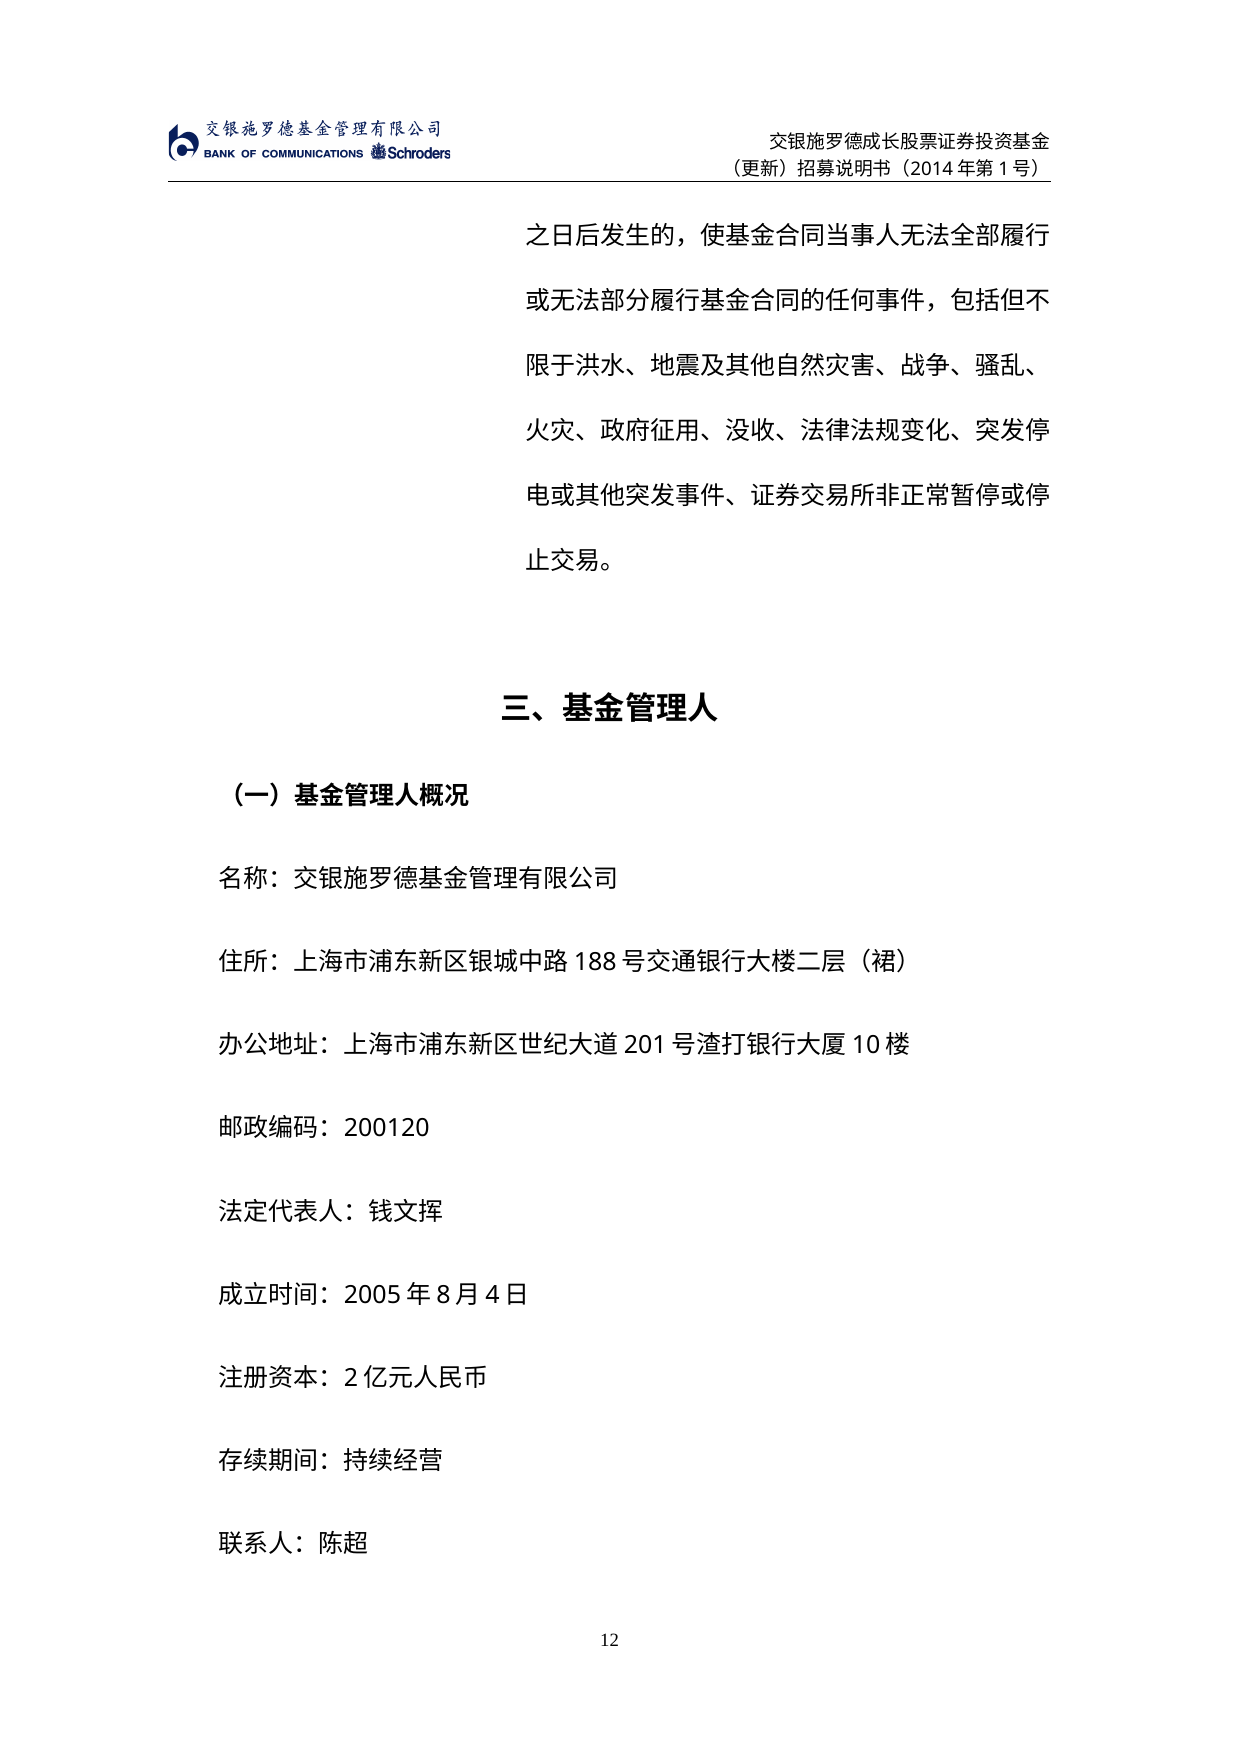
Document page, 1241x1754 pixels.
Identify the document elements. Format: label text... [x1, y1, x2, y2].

text 成立时间：2005年8月4日 [169, 1260, 1050, 1325]
picture [168, 120, 451, 161]
text 存续期间：持续经营 [169, 1426, 1050, 1491]
text 名称：交银施罗德基金管理有限公司 [169, 844, 1050, 909]
text 注册资本：2亿元人民币 [169, 1343, 1050, 1408]
text 办公地址：上海市浦东新区世纪大道201号渣打银行大厦10楼 [169, 1010, 1050, 1075]
text 三、基金管理人 [169, 673, 1050, 738]
text 邮政编码：200120 [169, 1093, 1050, 1158]
text 住所：上海市浦东新区银城中路188号交通银行大楼二层（裙） [169, 927, 1050, 992]
text （一）基金管理人概况 [169, 761, 1050, 826]
text 法定代表人：钱文挥 [169, 1177, 1050, 1242]
text 联系人：陈超 [169, 1509, 1050, 1574]
